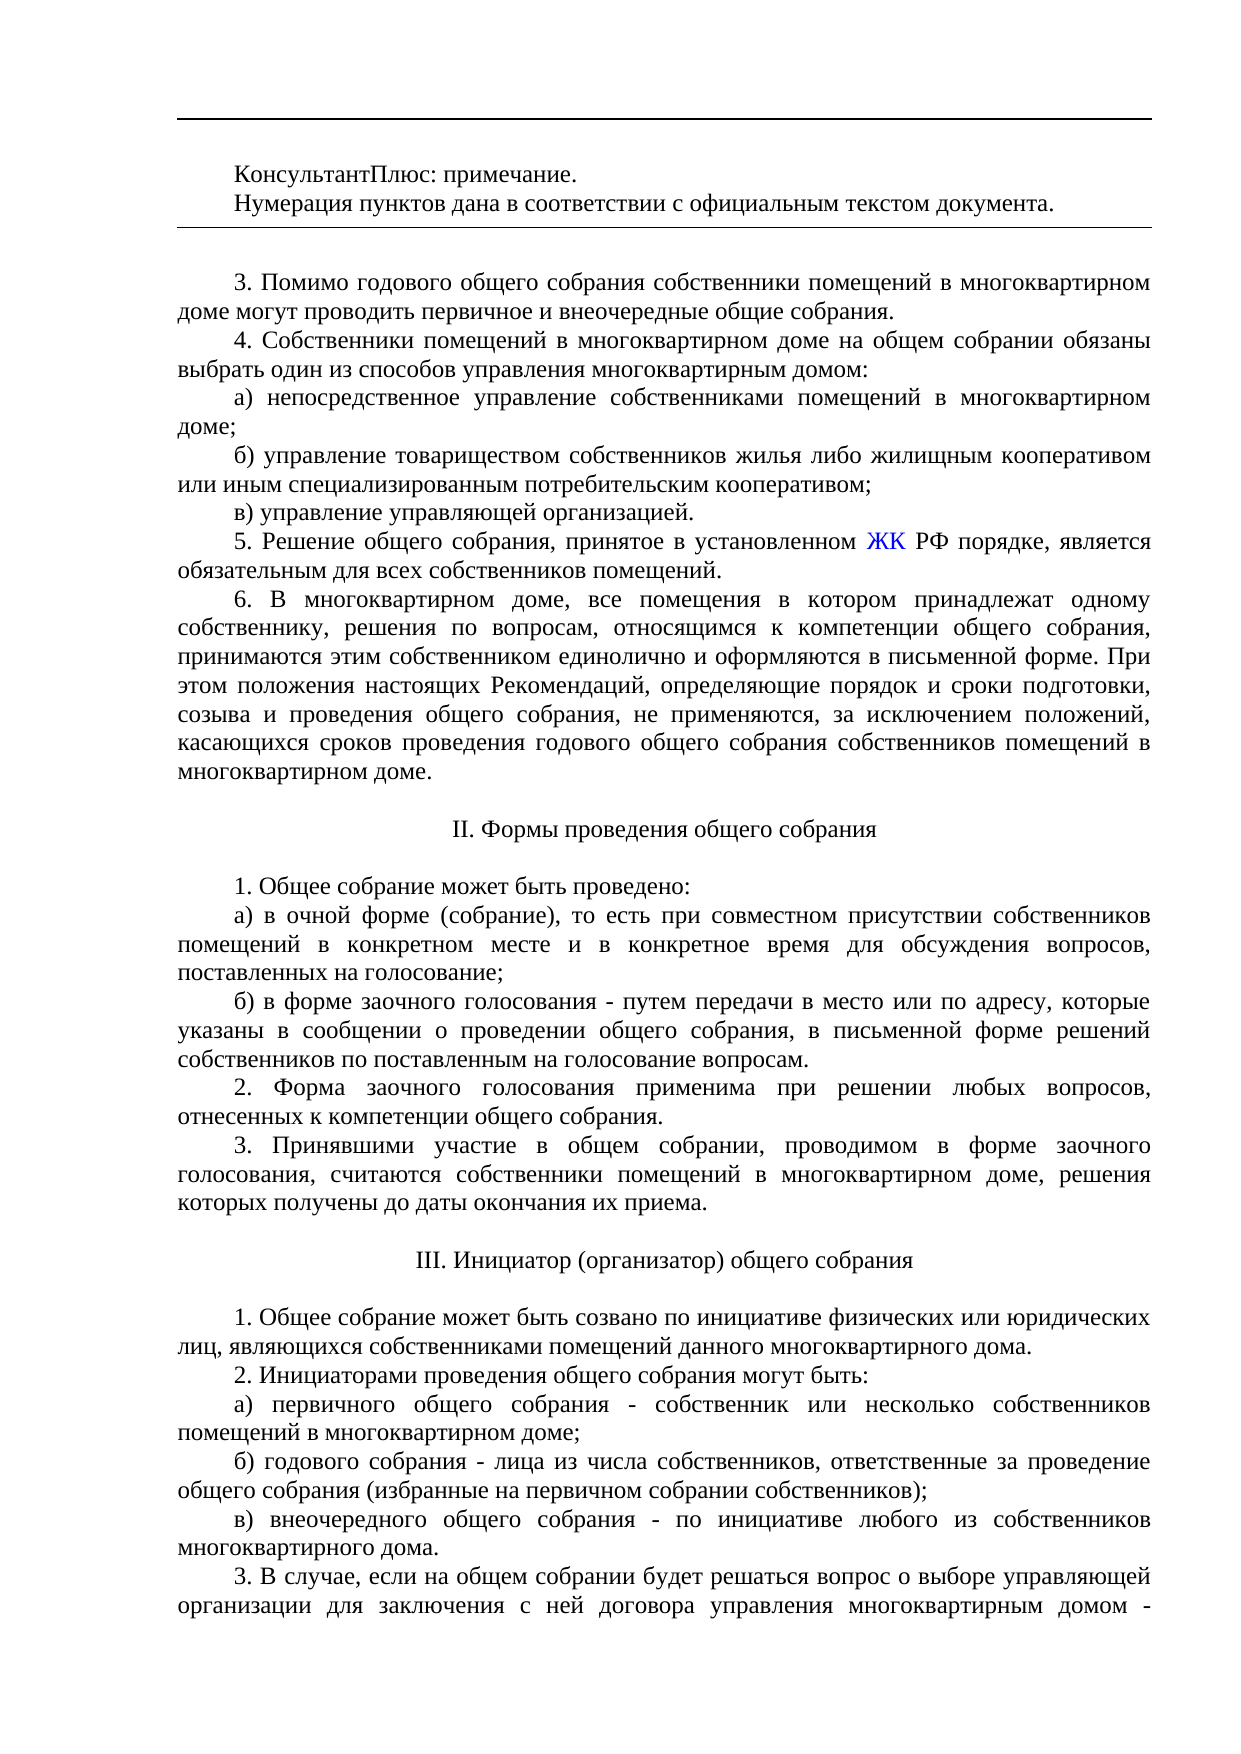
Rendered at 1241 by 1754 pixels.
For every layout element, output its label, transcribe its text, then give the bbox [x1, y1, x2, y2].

text 4. Собственники помещений в многоквартирном доме на общем собрании обязаны выбрать один из способов управления многоквартирным домом: [177, 325, 1152, 382]
text б) управление товариществом собственников жилья либо жилищным кооперативом или иным специализированным потребительским кооперативом; [177, 440, 1152, 497]
text 5. Решение общего собрания, принятое в установленном ЖК РФ порядке, является обязательным для всех собственников помещений. [177, 526, 1152, 584]
text II. Формы проведения общего собрания [177, 814, 1152, 842]
text III. Инициатор (организатор) общего собрания [177, 1245, 1152, 1274]
text 3. Помимо годового общего собрания собственники помещений в многоквартирном доме могут проводить первичное и внеочередные общие собрания. [177, 267, 1152, 325]
text а) непосредственное управление собственниками помещений в многоквартирном доме; [177, 382, 1152, 440]
text б) годового собрания - лица из числа собственников, ответственные за проведение общего собрания (избранные на первичном собрании собственников); [177, 1446, 1152, 1504]
text в) внеочередного общего собрания - по инициативе любого из собственников многоквартирного дома. [177, 1504, 1152, 1561]
text 2. Инициаторами проведения общего собрания могут быть: [177, 1360, 1152, 1389]
text б) в форме заочного голосования - путем передачи в место или по адресу, которые указаны в сообщении о проведении общего собрания, в письменной форме решений собственников по поставленным на голосование вопросам. [177, 986, 1152, 1072]
text а) первичного общего собрания - собственник или несколько собственников помещений в многоквартирном доме; [177, 1389, 1152, 1446]
text 1. Общее собрание может быть созвано по инициативе физических или юридических лиц, являющихся собственниками помещений данного многоквартирного дома. [177, 1302, 1152, 1360]
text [177, 1561, 1152, 1619]
text 3. Принявшими участие в общем собрании, проводимом в форме заочного голосования, считаются собственники помещений в многоквартирном доме, решения которых получены до даты окончания их приема. [177, 1130, 1152, 1216]
text 2. Форма заочного голосования применима при решении любых вопросов, отнесенных к компетенции общего собрания. [177, 1072, 1152, 1130]
text 1. Общее собрание может быть проведено: [177, 871, 1152, 900]
text Нумерация пунктов дана в соответствии с официальным текстом документа. [177, 188, 1152, 216]
text 6. В многоквартирном доме, все помещения в котором принадлежат одному собственнику, решения по вопросам, относящимся к компетенции общего собрания, принимаются этим собственником единолично и оформляются в письменной форме. При этом положения настоящих Рекомендаций, определяющие порядок и сроки подготовки, созыва и проведения общего собрания, не применяются, за исключением положений, касающихся сроков проведения годового общего собрания собственников помещений в многоквартирном доме. [177, 584, 1152, 785]
text КонсультантПлюс: примечание. [177, 159, 1152, 188]
text в) управление управляющей организацией. [177, 497, 1152, 526]
text а) в очной форме (собрание), то есть при совместном присутствии собственников помещений в конкретном месте и в конкретное время для обсуждения вопросов, поставленных на голосование; [177, 900, 1152, 986]
